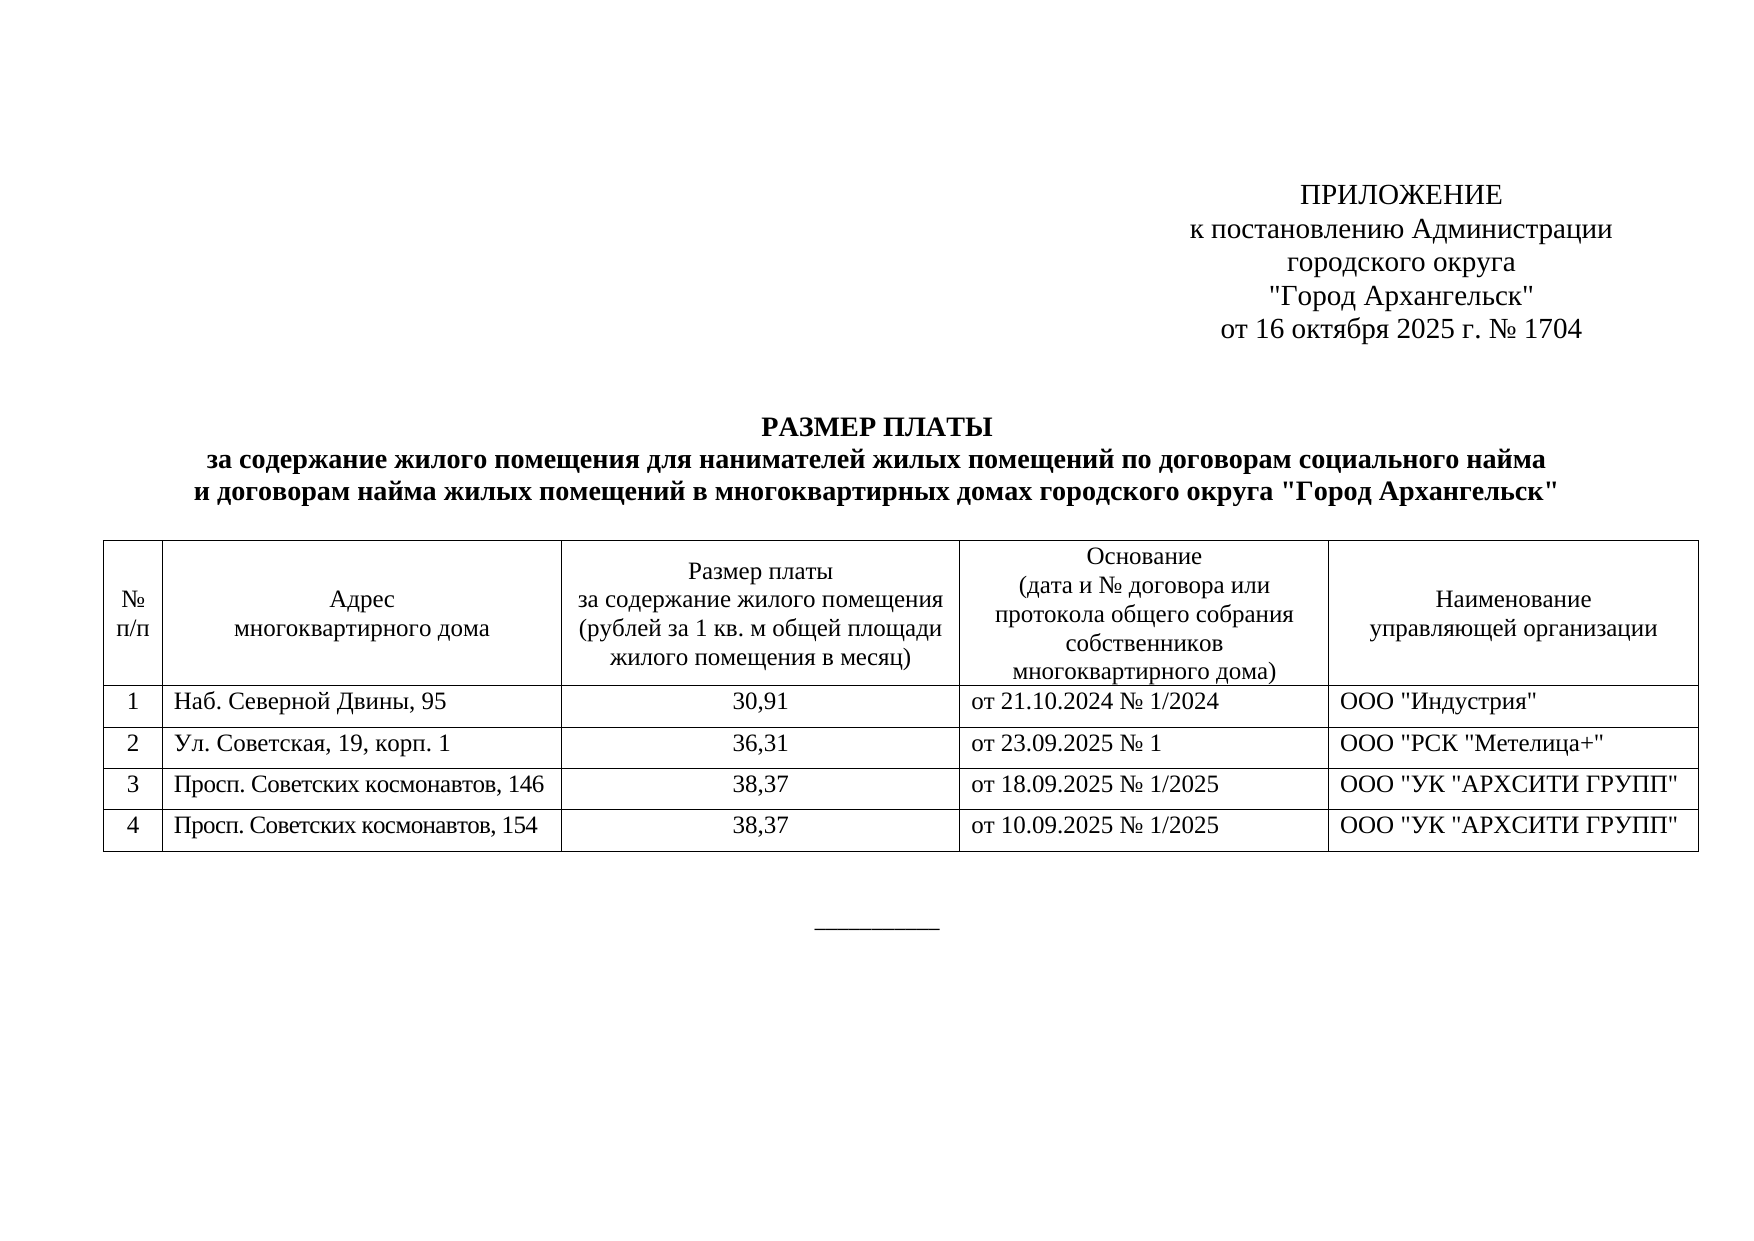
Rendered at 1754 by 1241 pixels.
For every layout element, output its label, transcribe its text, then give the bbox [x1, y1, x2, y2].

table_header Адрес многоквартирного дома [163, 541, 561, 685]
table_cell ООО "Индустрия" [1329, 686, 1698, 727]
table_header № п/п [104, 541, 162, 685]
table_cell от 10.09.2025 № 1/2025 [960, 810, 1328, 851]
table_cell ООО "РСК "Метелица+" [1329, 728, 1698, 768]
text к постановлению Администрации [1167, 211, 1636, 244]
table_cell Наб. Северной Двины, 95 [163, 686, 561, 727]
text ___________ [118, 905, 1636, 933]
table_header Наименование управляющей организации [1329, 541, 1698, 685]
text и договорам найма жилых помещений в многоквартирных домах городского округа "Город Архангельск" [118, 474, 1636, 507]
table_cell 30,91 [562, 686, 959, 727]
table_cell 38,37 [562, 769, 959, 809]
text "Город Архангельск" [1167, 278, 1636, 311]
table_cell 36,31 [562, 728, 959, 768]
table_header Основание (дата и № договора или протокола общего собрания собственников многоквартирного дома) [960, 541, 1328, 685]
table_cell ООО "УК "АРХСИТИ ГРУПП" [1329, 810, 1698, 851]
text ПРИЛОЖЕНИЕ [1167, 177, 1636, 211]
table_cell Просп. Советских космонавтов, 146 [163, 769, 561, 809]
table_cell Просп. Советских космонавтов, 154 [163, 810, 561, 851]
table_cell от 21.10.2024 № 1/2024 [960, 686, 1328, 727]
table_header Размер платы за содержание жилого помещения (рублей за 1 кв. м общей площади жилого помещения в месяц) [562, 541, 959, 685]
table_cell 38,37 [562, 810, 959, 851]
table_cell 2 [104, 728, 162, 768]
table_cell Ул. Советская, 19, корп. 1 [163, 728, 561, 768]
table_cell 1 [104, 686, 162, 727]
table_cell ООО "УК "АРХСИТИ ГРУПП" [1329, 769, 1698, 809]
text РАЗМЕР ПЛАТЫ [118, 410, 1636, 442]
text от 16 октября 2025 г. № 1704 [1167, 311, 1636, 345]
table_cell от 23.09.2025 № 1 [960, 728, 1328, 768]
text городского округа [1167, 244, 1636, 278]
table_cell 4 [104, 810, 162, 851]
text за содержание жилого помещения для нанимателей жилых помещений по договорам социального найма [118, 442, 1636, 474]
table_cell 3 [104, 769, 162, 809]
table_cell от 18.09.2025 № 1/2025 [960, 769, 1328, 809]
